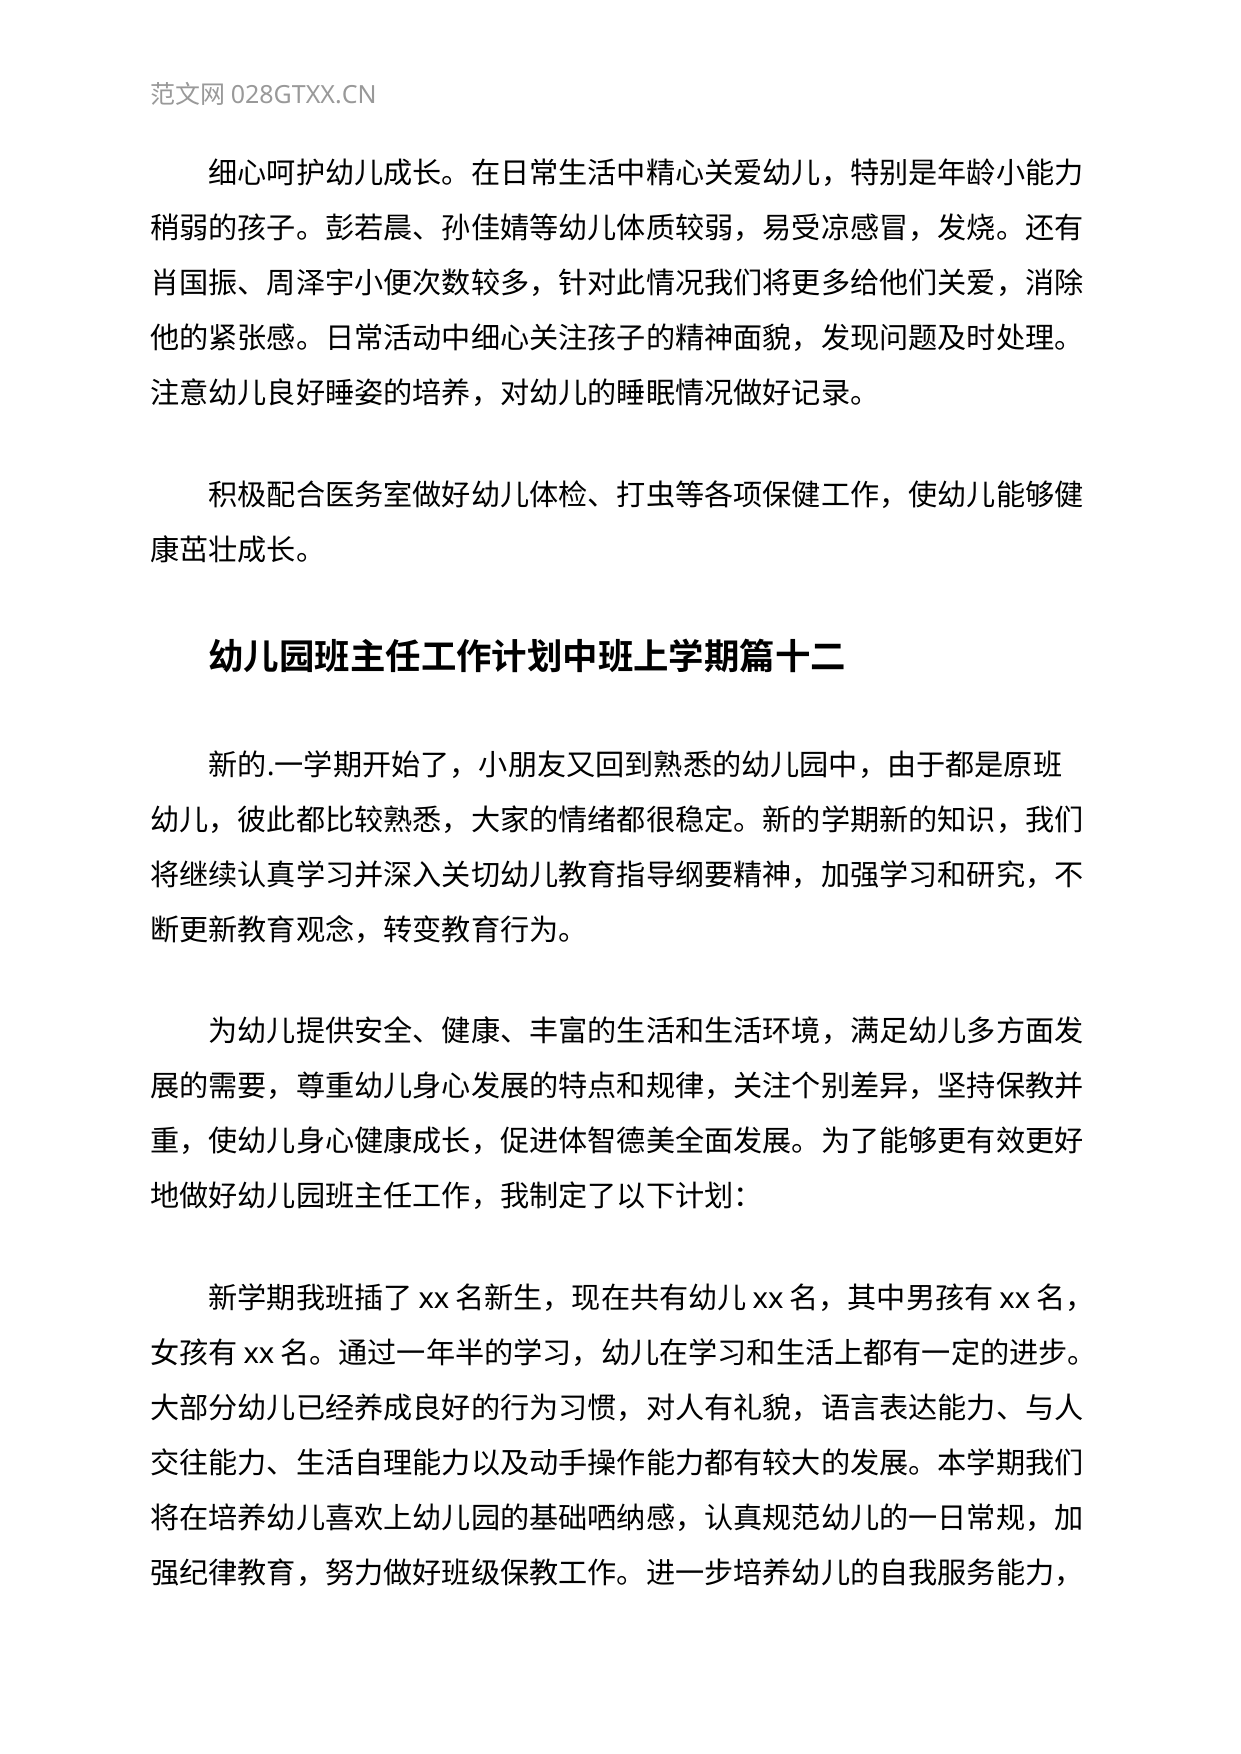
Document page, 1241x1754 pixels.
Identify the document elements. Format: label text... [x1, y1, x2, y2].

text 新的.一学期开始了，小朋友又回到熟悉的幼儿园中，由于都是原班幼儿，彼此都比较熟悉，大家的情绪都很稳定。新的学期新的知识，我们将继续认真学习并深入关切幼儿教育指导纲要精神，加强学习和研究，不断更新教育观念，转变教育行为。 [150, 741, 1090, 948]
text 幼儿园班主任工作计划中班上学期篇十二 [150, 628, 1090, 679]
text 积极配合医务室做好幼儿体检、打虫等各项保健工作，使幼儿能够健康茁壮成长。 [150, 471, 1090, 568]
text 细心呵护幼儿成长。在日常生活中精心关爱幼儿，特别是年龄小能力稍弱的孩子。彭若晨、孙佳婧等幼儿体质较弱，易受凉感冒，发烧。还有肖国振、周泽宇小便次数较多，针对此情况我们将更多给他们关爱，消除他的紧张感。日常活动中细心关注孩子的精神面貌，发现问题及时处理。注意幼儿良好睡姿的培养，对幼儿的睡眠情况做好记录。 [150, 150, 1090, 412]
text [150, 1274, 1090, 1591]
text 为幼儿提供安全、健康、丰富的生活和生活环境，满足幼儿多方面发展的需要，尊重幼儿身心发展的特点和规律，关注个别差异，坚持保教并重，使幼儿身心健康成长，促进体智德美全面发展。为了能够更有效更好地做好幼儿园班主任工作，我制定了以下计划： [150, 1008, 1090, 1215]
